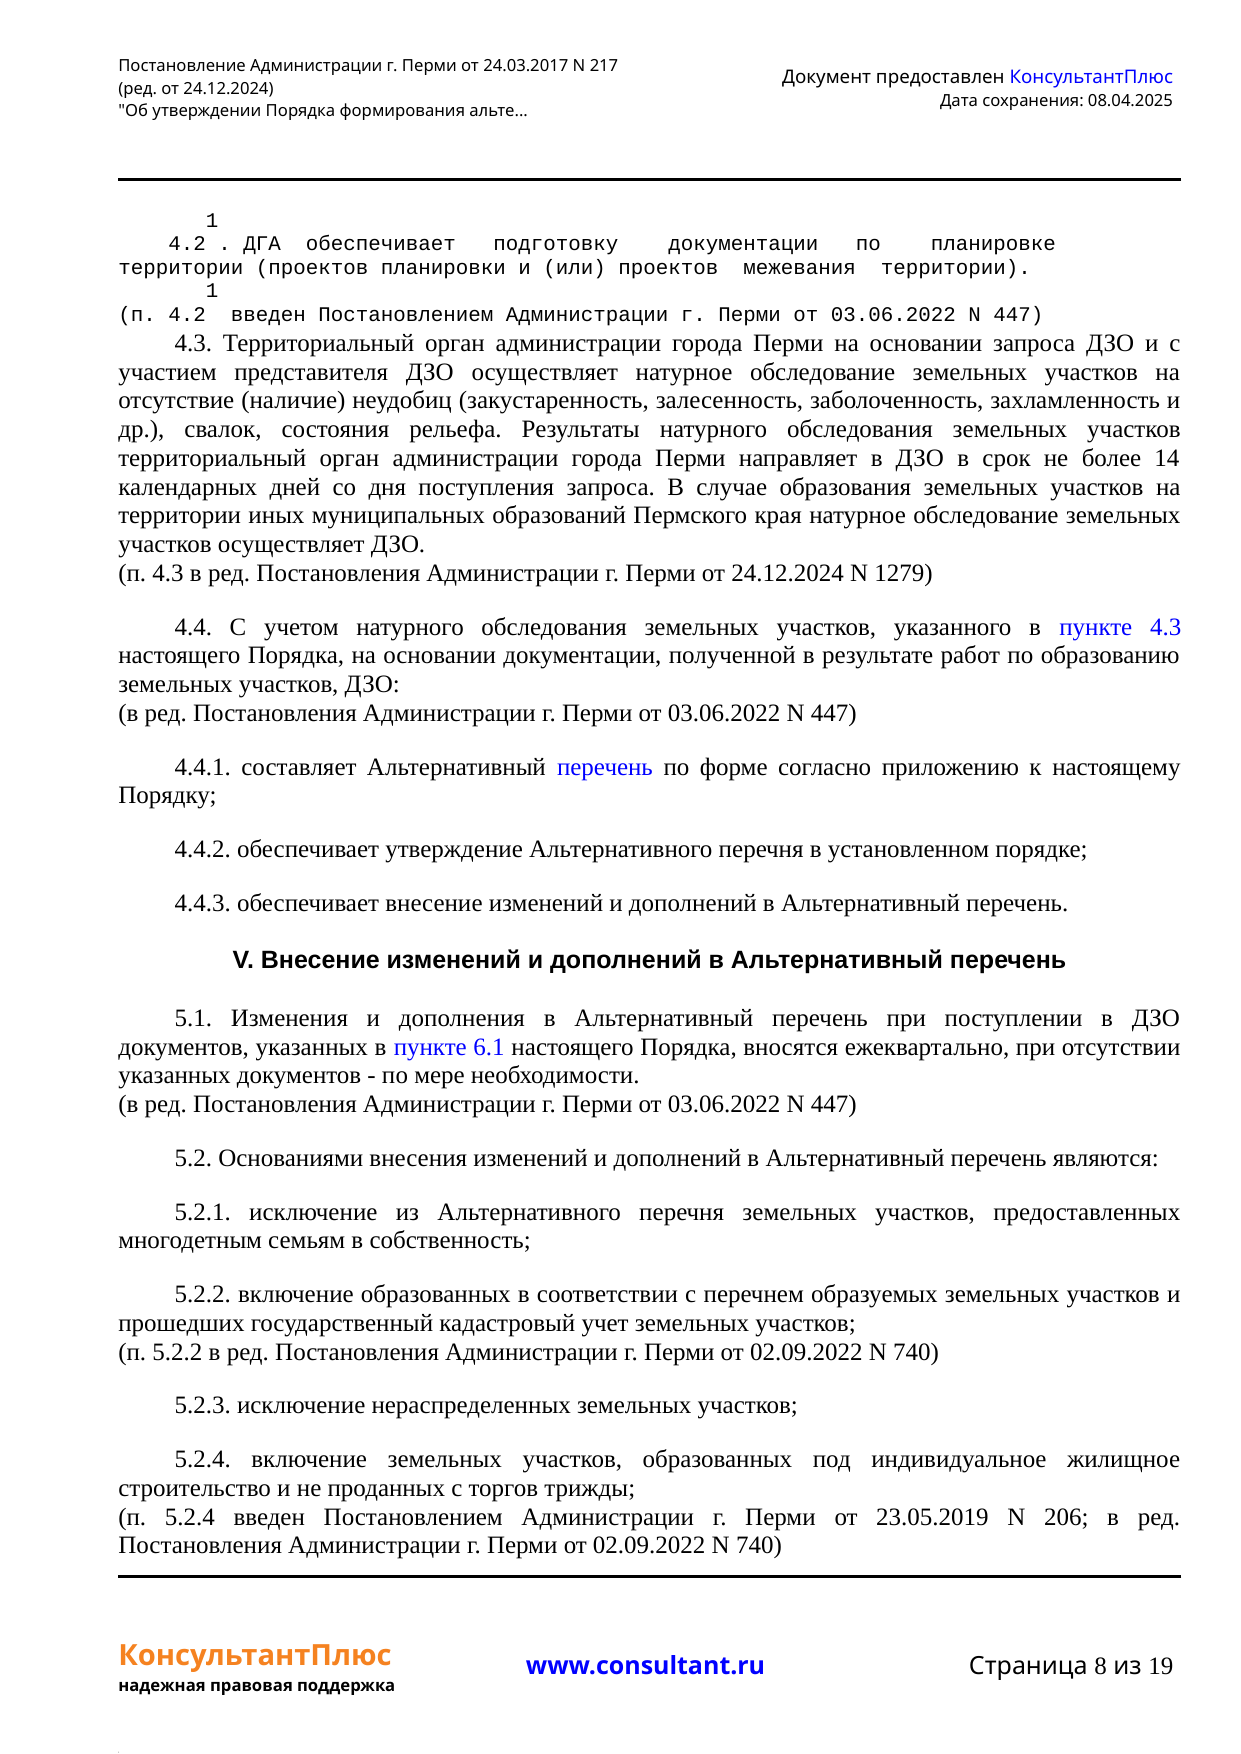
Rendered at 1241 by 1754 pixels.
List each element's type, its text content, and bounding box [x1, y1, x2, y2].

text 5.2.3. исключение нераспределенных земельных участков; [118, 1390, 1181, 1419]
text 5.2.4. включение земельных участков, образованных под индивидуальное жилищное строительство и не проданных с торгов трижды; [118, 1444, 1181, 1502]
title V. Внесение изменений и дополнений в Альтернативный перечень [118, 945, 1181, 974]
text 1 [118, 209, 1181, 233]
text (п. 4.2 введен Постановлением Администрации г. Перми от 03.06.2022 N 447) [118, 304, 1181, 328]
text территории (проектов планировки и (или) проектов межевания территории). [118, 257, 1181, 281]
text (п. 5.2.2 в ред. Постановления Администрации г. Перми от 02.09.2022 N 740) [118, 1337, 1181, 1365]
text 5.2.1. исключение из Альтернативного перечня земельных участков, предоставленных многодетным семьям в собственность; [118, 1197, 1181, 1254]
text 4.4.3. обеспечивает внесение изменений и дополнений в Альтернативный перечень. [118, 888, 1181, 917]
text 5.2. Основаниями внесения изменений и дополнений в Альтернативный перечень являются: [118, 1143, 1181, 1172]
text 4.4.2. обеспечивает утверждение Альтернативного перечня в установленном порядке; [118, 834, 1181, 863]
text 5.2.2. включение образованных в соответствии с перечнем образуемых земельных участков и прошедших государственный кадастровый учет земельных участков; [118, 1279, 1181, 1337]
text (п. 4.3 в ред. Постановления Администрации г. Перми от 24.12.2024 N 1279) [118, 558, 1181, 587]
text 5.1. Изменения и дополнения в Альтернативный перечень при поступлении в ДЗО документов, указанных в пункте 6.1 настоящего Порядка, вносятся ежеквартально, при отсутствии указанных документов - по мере необходимости. [118, 1003, 1181, 1089]
text 4.3. Территориальный орган администрации города Перми на основании запроса ДЗО и с участием представителя ДЗО осуществляет натурное обследование земельных участков на отсутствие (наличие) неудобиц (закустаренность, залесенность, заболоченность, захламленность и др.), свалок, состояния рельефа. Результаты натурного обследования земельных участков территориальный орган администрации города Перми направляет в ДЗО в срок не более 14 календарных дней со дня поступления запроса. В случае образования земельных участков на территории иных муниципальных образований Пермского края натурное обследование земельных участков осуществляет ДЗО. [118, 328, 1181, 558]
text (в ред. Постановления Администрации г. Перми от 03.06.2022 N 447) [118, 1089, 1181, 1118]
text 4.4. С учетом натурного обследования земельных участков, указанного в пункте 4.3 настоящего Порядка, на основании документации, полученной в результате работ по образованию земельных участков, ДЗО: [118, 612, 1181, 698]
text 4.2 . ДГА обеспечивает подготовку документации по планировке [118, 233, 1181, 257]
text (п. 5.2.4 введен Постановлением Администрации г. Перми от 23.05.2019 N 206; в ред. Постановления Администрации г. Перми от 02.09.2022 N 740) [118, 1502, 1181, 1559]
text 4.4.1. составляет Альтернативный перечень по форме согласно приложению к настоящему Порядку; [118, 752, 1181, 809]
text 1 [118, 281, 1181, 304]
text (в ред. Постановления Администрации г. Перми от 03.06.2022 N 447) [118, 698, 1181, 727]
